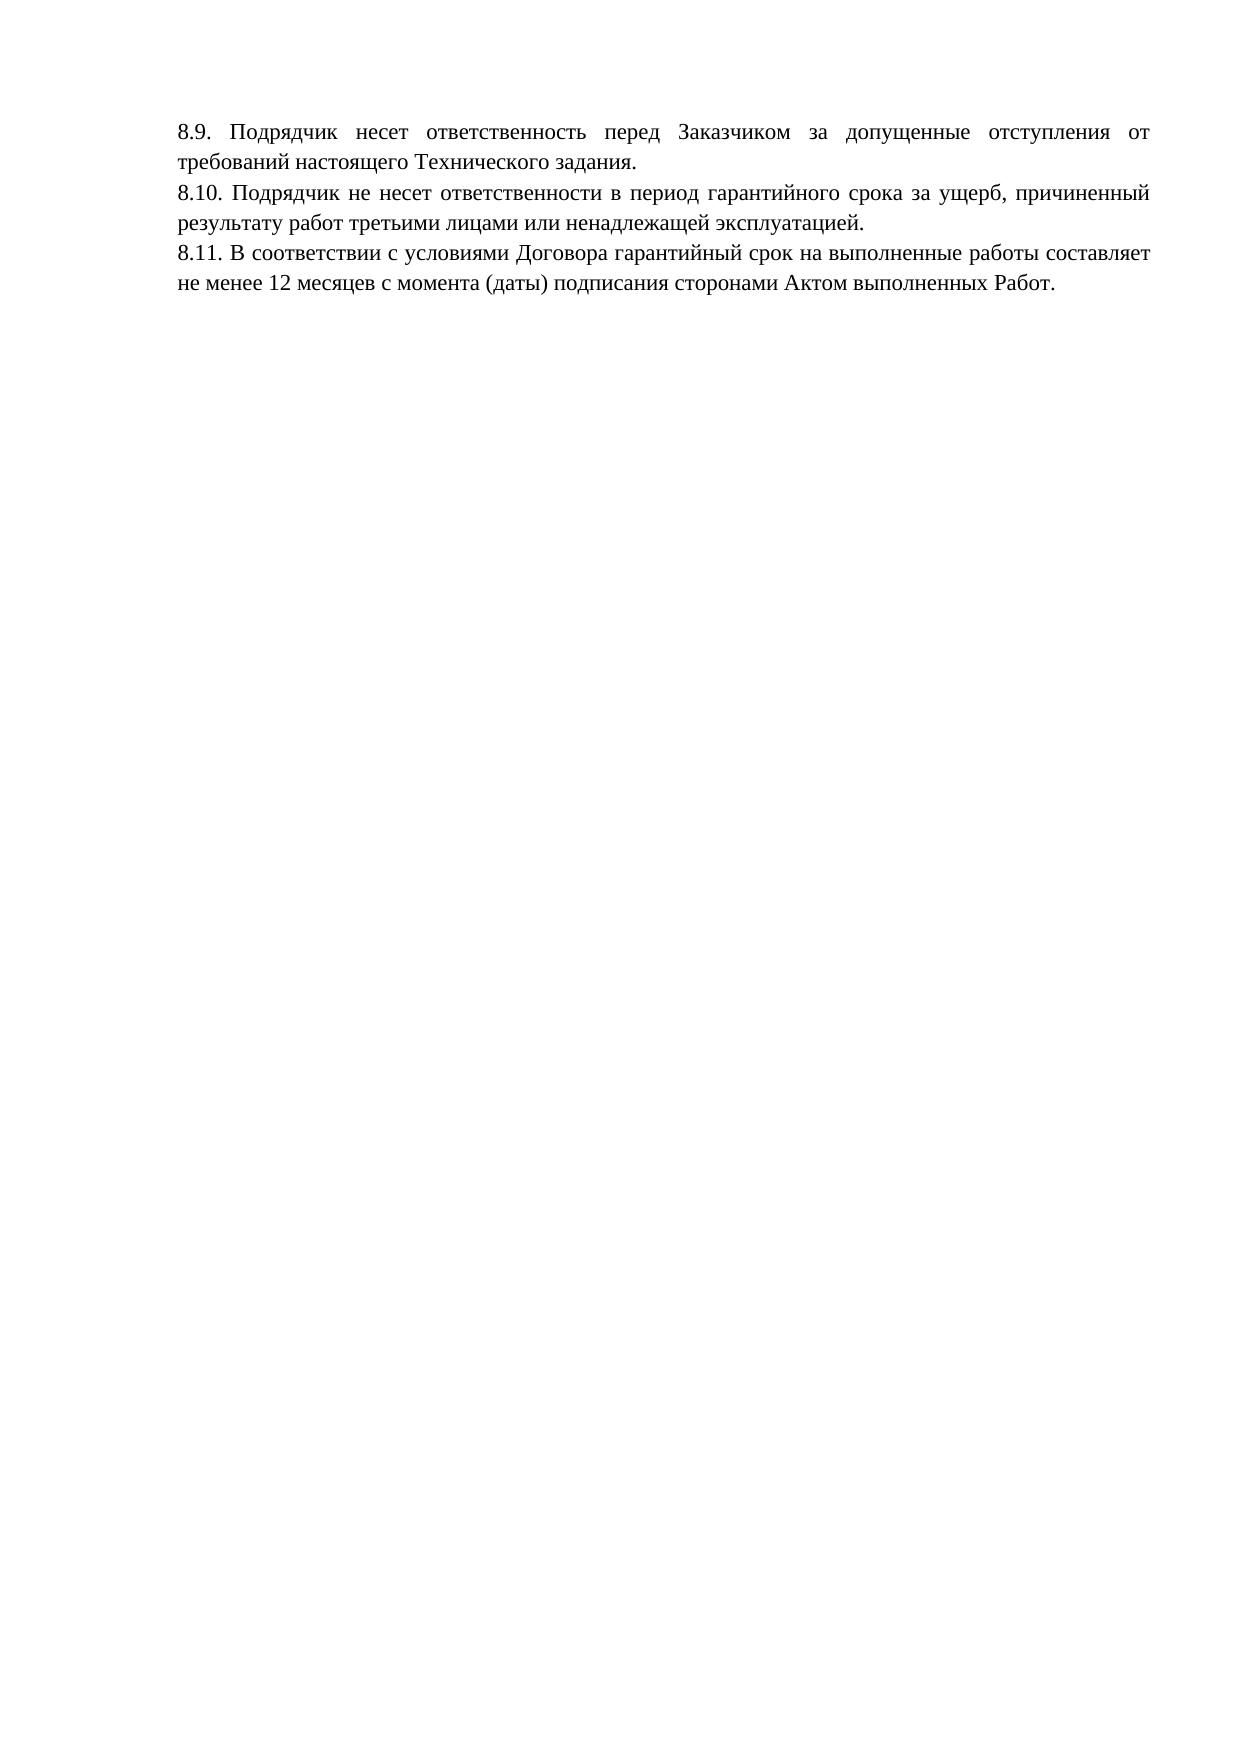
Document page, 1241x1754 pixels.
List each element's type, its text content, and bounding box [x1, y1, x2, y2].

text 8.9. Подрядчик несет ответственность перед Заказчиком за допущенные отступления от требований настоящего Технического задания. [177, 118, 1152, 175]
text 8.11. В соответствии с условиями Договора гарантийный срок на выполненные работы составляет не менее 12 месяцев с момента (даты) подписания сторонами Актом выполненных Работ. [177, 239, 1152, 296]
text 8.10. Подрядчик не несет ответственности в период гарантийного срока за ущерб, причиненный результату работ третьими лицами или ненадлежащей эксплуатацией. [177, 178, 1152, 235]
